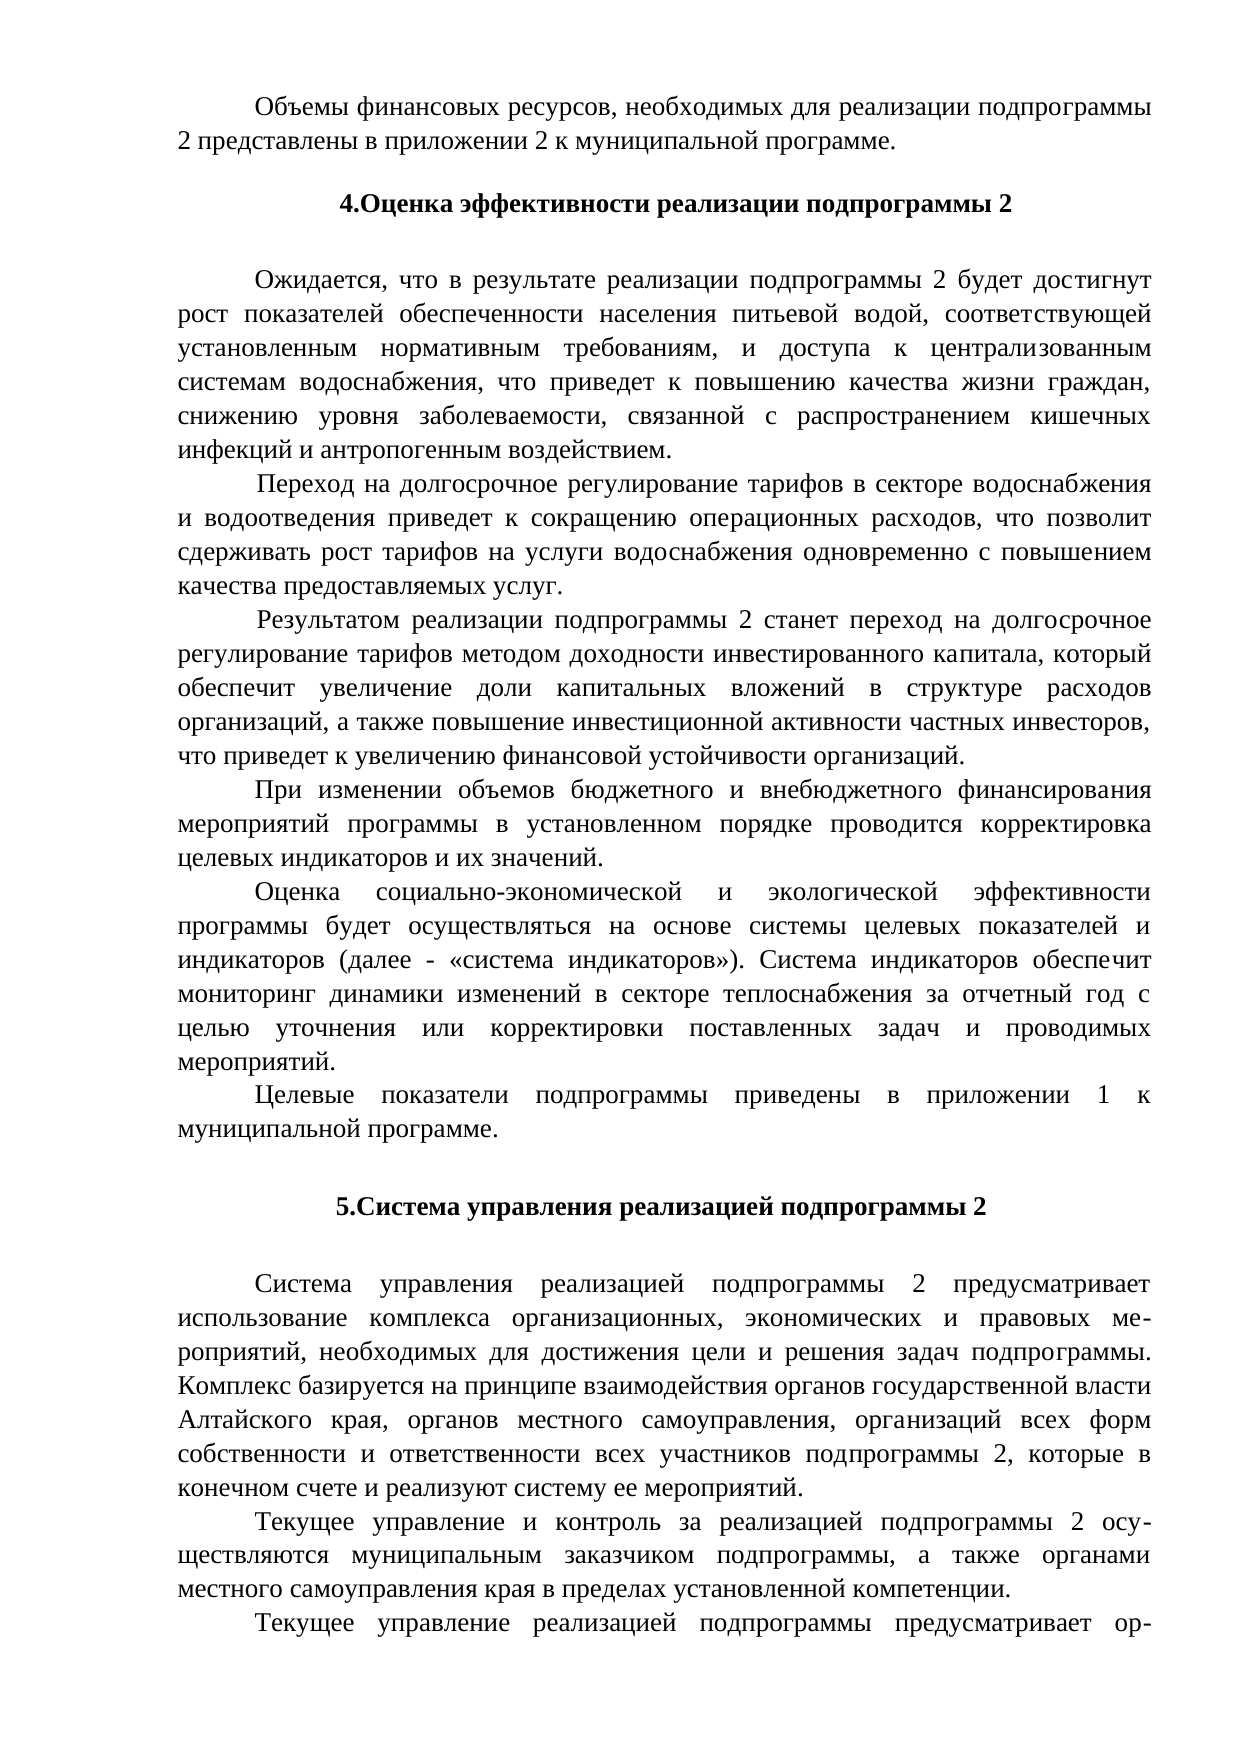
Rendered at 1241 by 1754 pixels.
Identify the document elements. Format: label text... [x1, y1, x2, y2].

text Текущее управление реализацией подпрограммы предусматривает организацию обеспечения выполнения исполнителями программных мероприятий. [177, 1605, 1152, 1639]
text Переход на долгосрочное регулирование тарифов в секторе водоснабжения и водоотведения приведет к сокращению операционных расходов, что позволит сдерживать рост тарифов на услуги водоснабжения одновременно с повышением качества предоставляемых услуг. [177, 466, 1152, 601]
text 5.Система управления реализацией подпрограммы 2 [336, 1194, 1152, 1221]
text Оценка социально-экономической и экологической эффективности программы будет осуществляться на основе системы целевых показателей и индикаторов (далее - «система индикаторов»). Система индикаторов обеспечит мониторинг динамики изменений в секторе теплоснабжения за отчетный год с целью уточнения или корректировки поставленных задач и проводимых мероприятий. [177, 873, 1152, 1077]
text Целевые показатели подпрограммы приведены в приложении 1 к муниципальной программе. [177, 1077, 1152, 1145]
text Текущее управление и контроль за реализацией подпрограммы 2 осуществляются муниципальным заказчиком подпрограммы, а также органами местного самоуправления края в пределах установленной компетенции. [177, 1503, 1152, 1605]
text 4.Оценка эффективности реализации подпрограммы 2 [177, 191, 1152, 218]
text Система управления реализацией подпрограммы 2 предусматривает использование комплекса организационных, экономических и правовых мероприятий, необходимых для достижения цели и решения задач подпрограммы. Комплекс базируется на принципе взаимодействия органов государственной власти Алтайского края, органов местного самоуправления, организаций всех форм собственности и ответственности всех участников подпрограммы 2, которые в конечном счете и реализуют систему ее мероприятий. [177, 1265, 1152, 1503]
text При изменении объемов бюджетного и внебюджетного финансирования мероприятий программы в установленном порядке проводится корректировка целевых индикаторов и их значений. [177, 771, 1152, 873]
text Объемы финансовых ресурсов, необходимых для реализации подпрограммы 2 представлены в приложении 2 к муниципальной программе. [177, 89, 1152, 157]
text Результатом реализации подпрограммы 2 станет переход на долгосрочное регулирование тарифов методом доходности инвестированного капитала, который обеспечит увеличение доли капитальных вложений в структуре расходов организаций, а также повышение инвестиционной активности частных инвесторов, что приведет к увеличению финансовой устойчивости организаций. [177, 601, 1152, 771]
text Ожидается, что в результате реализации подпрограммы 2 будет достигнут рост показателей обеспеченности населения питьевой водой, соответствующей установленным нормативным требованиям, и доступа к централизованным системам водоснабжения, что приведет к повышению качества жизни граждан, снижению уровня заболеваемости, связанной с распространением кишечных инфекций и антропогенным воздействием. [177, 262, 1152, 466]
